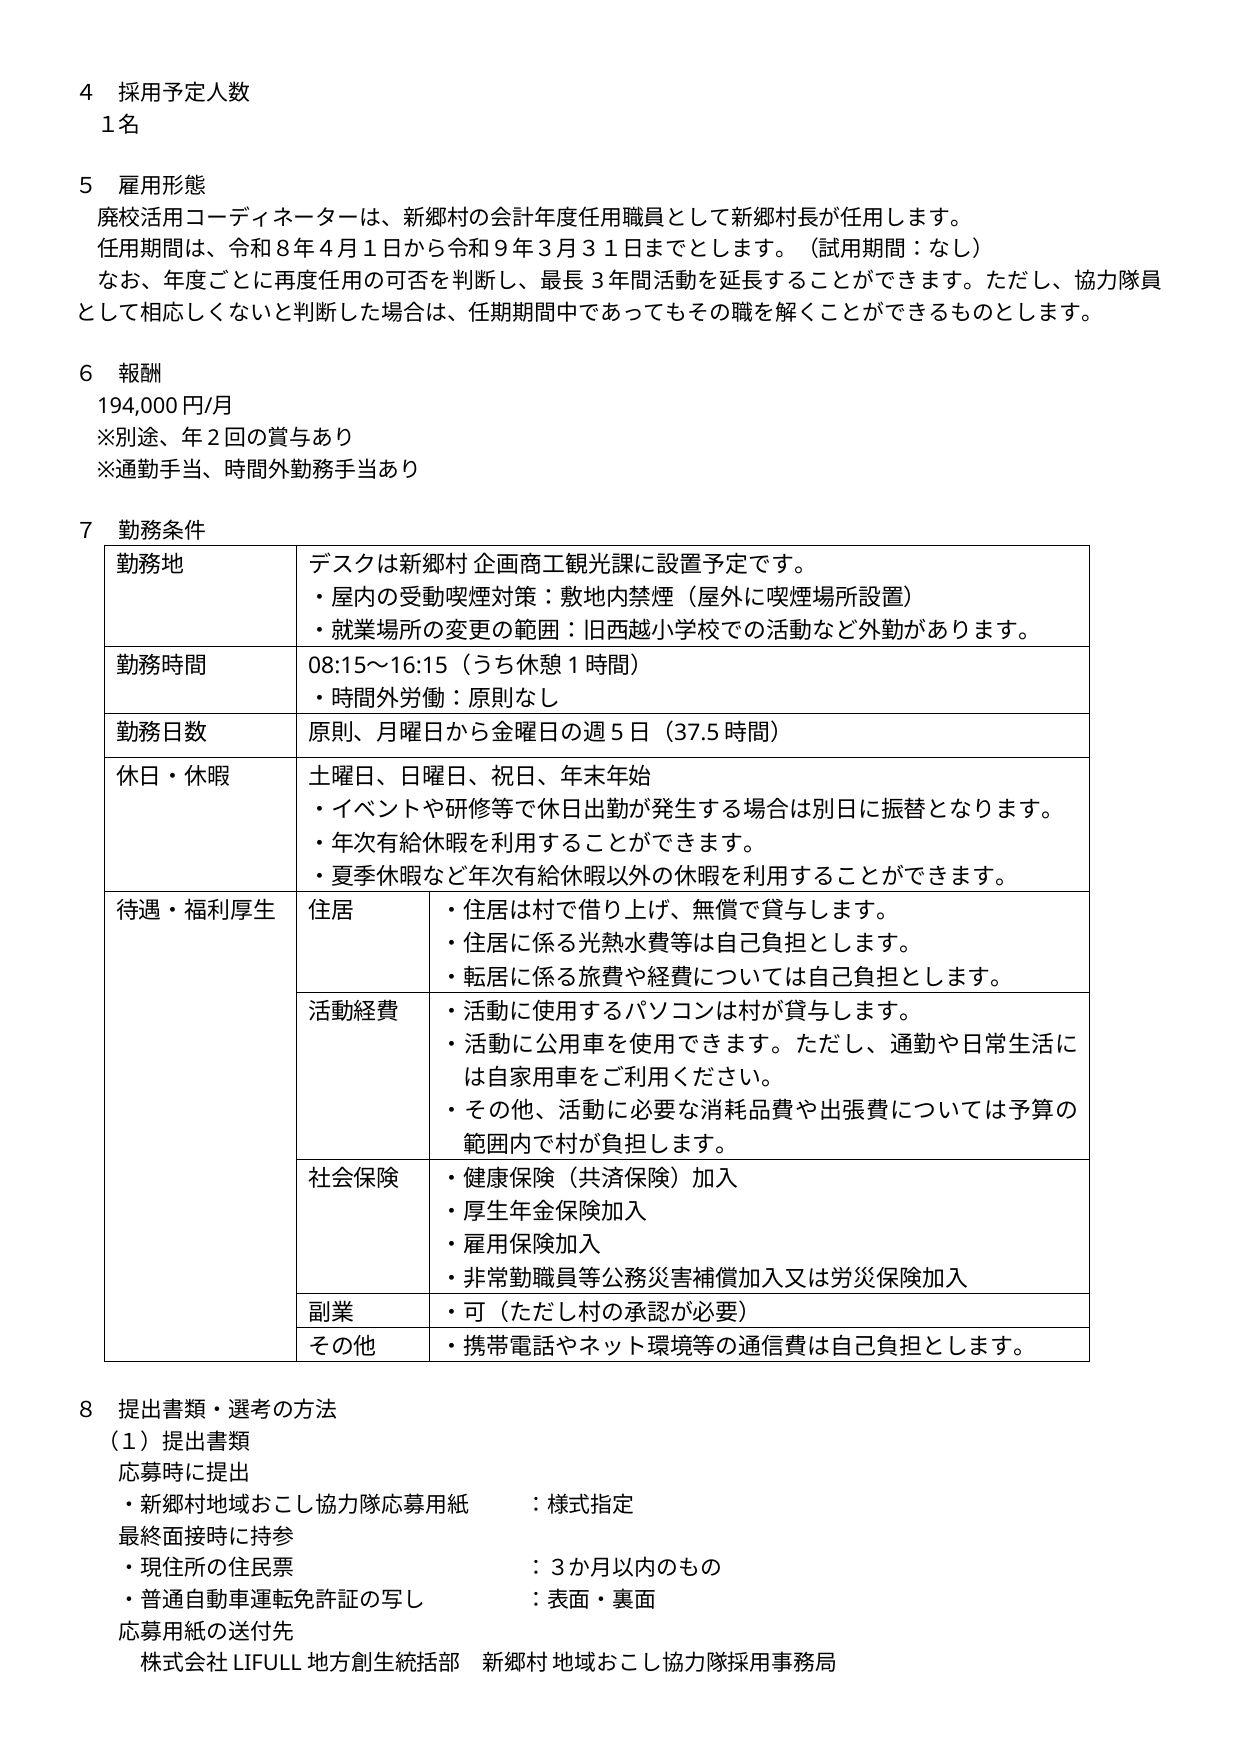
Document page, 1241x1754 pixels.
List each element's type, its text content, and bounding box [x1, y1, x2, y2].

text 株式会社LIFULL 地方創生統括部 新郷村 地域おこし協力隊採用事務局 [75, 1645, 1165, 1677]
table_cell 08:15～16:15（うち休憩1時間） ・時間外労働：原則なし [297, 647, 1089, 713]
table_cell ・住居は村で借り上げ、無償で貸与します。 ・住居に係る光熱水費等は自己負担とします。 ・転居に係る旅費や経費については自己負担とします。 [430, 892, 1089, 992]
table_cell 活動経費 [297, 993, 429, 1159]
text 応募時に提出 [75, 1455, 1165, 1487]
text ７ 勤務条件 [75, 513, 1165, 545]
table_header デスクは新郷村 企画商工観光課に設置予定です。 ・屋内の受動喫煙対策：敷地内禁煙（屋外に喫煙場所設置） ・就業場所の変更の範囲：旧西越小学校での活動など外勤があります。 [297, 546, 1089, 646]
table_cell 原則、月曜日から金曜日の週5日（37.5時間） [297, 714, 1089, 757]
table_cell その他 [297, 1328, 429, 1361]
table_cell 土曜日、日曜日、祝日、年末年始 ・イベントや研修等で休日出勤が発生する場合は別日に振替となります。 ・年次有給休暇を利用することができます。 ・夏季休暇など年次有給休暇以外の休暇を利用することができます。 [297, 758, 1089, 891]
text ６ 報酬 [75, 356, 1165, 388]
text ８ 提出書類・選考の方法 [75, 1392, 1165, 1424]
table_cell 住居 [297, 892, 429, 992]
table_cell 勤務日数 [105, 714, 296, 757]
text ・新郷村地域おこし協力隊応募用紙 ：様式指定 [75, 1487, 1165, 1519]
text ※通勤手当、時間外勤務手当あり [75, 452, 1165, 483]
text ４ 採用予定人数 [75, 75, 1165, 107]
text 応募用紙の送付先 [75, 1614, 1165, 1645]
text 194,000円/月 [75, 388, 1165, 420]
table_cell ・可（ただし村の承認が必要） [430, 1294, 1089, 1327]
text 廃校活用コーディネーターは、新郷村の会計年度任用職員として新郷村長が任用します。 [75, 200, 1165, 231]
text ・普通自動車運転免許証の写し ：表面・裏面 [75, 1582, 1165, 1614]
text ※別途、年2回の賞与あり [75, 420, 1165, 452]
text なお、年度ごとに再度任用の可否を判断し、最長3年間活動を延長することができます。ただし、協力隊員として相応しくないと判断した場合は、任期期間中であってもその職を解くことができるものとします。 [75, 263, 1165, 327]
text ５ 雇用形態 [75, 168, 1165, 200]
table_cell ・健康保険（共済保険）加入 ・厚生年金保険加入 ・雇用保険加入 ・非常勤職員等公務災害補償加入又は労災保険加入 [430, 1160, 1089, 1293]
table_cell 休日・休暇 [105, 758, 296, 891]
text 最終面接時に持参 [75, 1519, 1165, 1550]
table_cell 勤務時間 [105, 647, 296, 713]
text 任用期間は、令和８年４月１日から令和９年３月３１日までとします。（試用期間：なし） [75, 231, 1165, 263]
table_header 勤務地 [105, 546, 296, 646]
table_cell ・携帯電話やネット環境等の通信費は自己負担とします。 [430, 1328, 1089, 1361]
table_cell 社会保険 [297, 1160, 429, 1293]
text １名 [75, 107, 1165, 138]
table_cell ・活動に使用するパソコンは村が貸与します。 ・活動に公用車を使用できます。ただし、通勤や日常生活には自家用車をご利用ください。 ・その他、活動に必要な消耗品費や出張費については予算の範囲内で村が負担します。 [430, 993, 1089, 1159]
text ・現住所の住民票 ：３か月以内のもの [75, 1550, 1165, 1582]
table_cell 副業 [297, 1294, 429, 1327]
text （１）提出書類 [75, 1424, 1165, 1455]
table_cell 待遇・福利厚生 [105, 892, 296, 1361]
